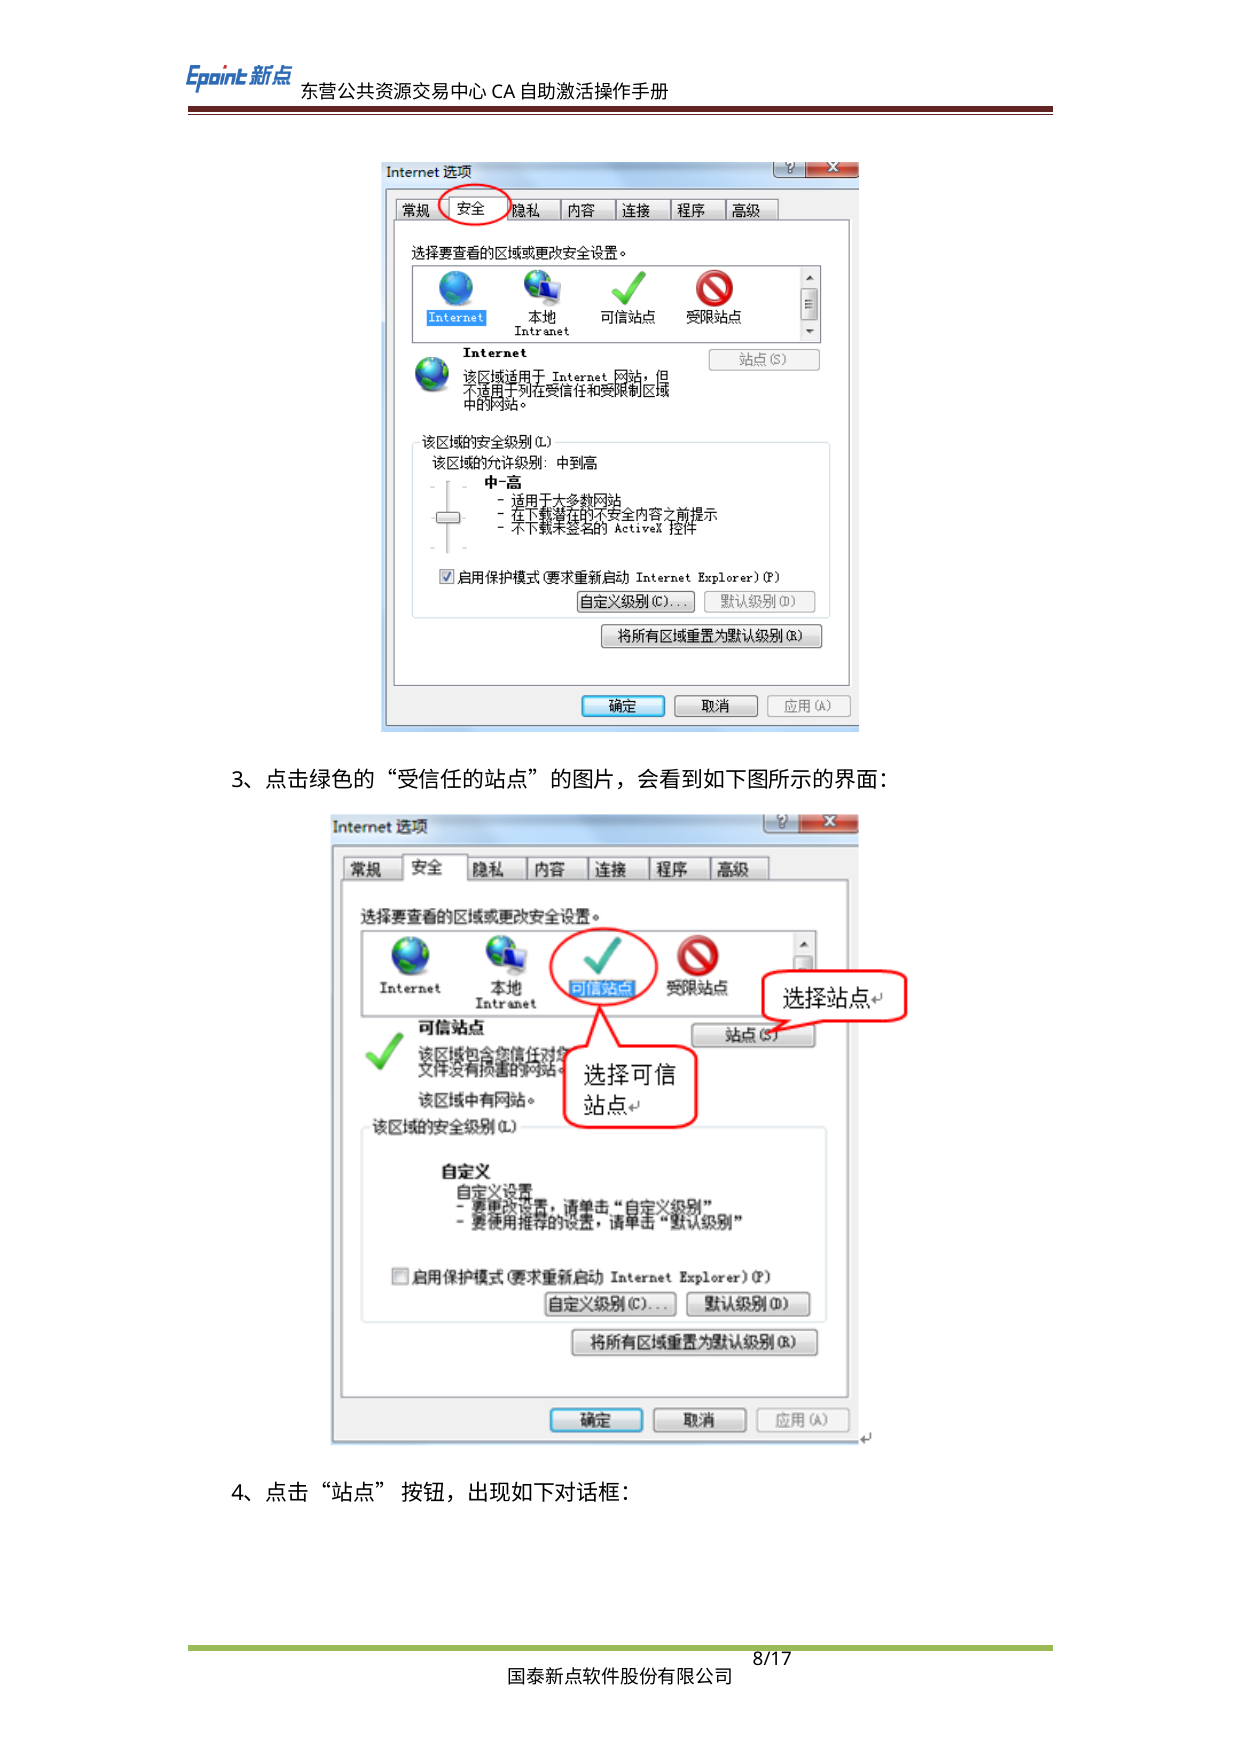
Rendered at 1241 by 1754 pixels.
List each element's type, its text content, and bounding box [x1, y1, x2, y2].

picture [381, 162, 859, 732]
picture [186, 62, 293, 94]
text 4、点击“站点” 按钮，出现如下对话框： [187, 1475, 1053, 1508]
picture [320, 810, 920, 1450]
text 3、点击绿色的“受信任的站点”的图片，会看到如下图所示的界面： [187, 762, 1053, 794]
